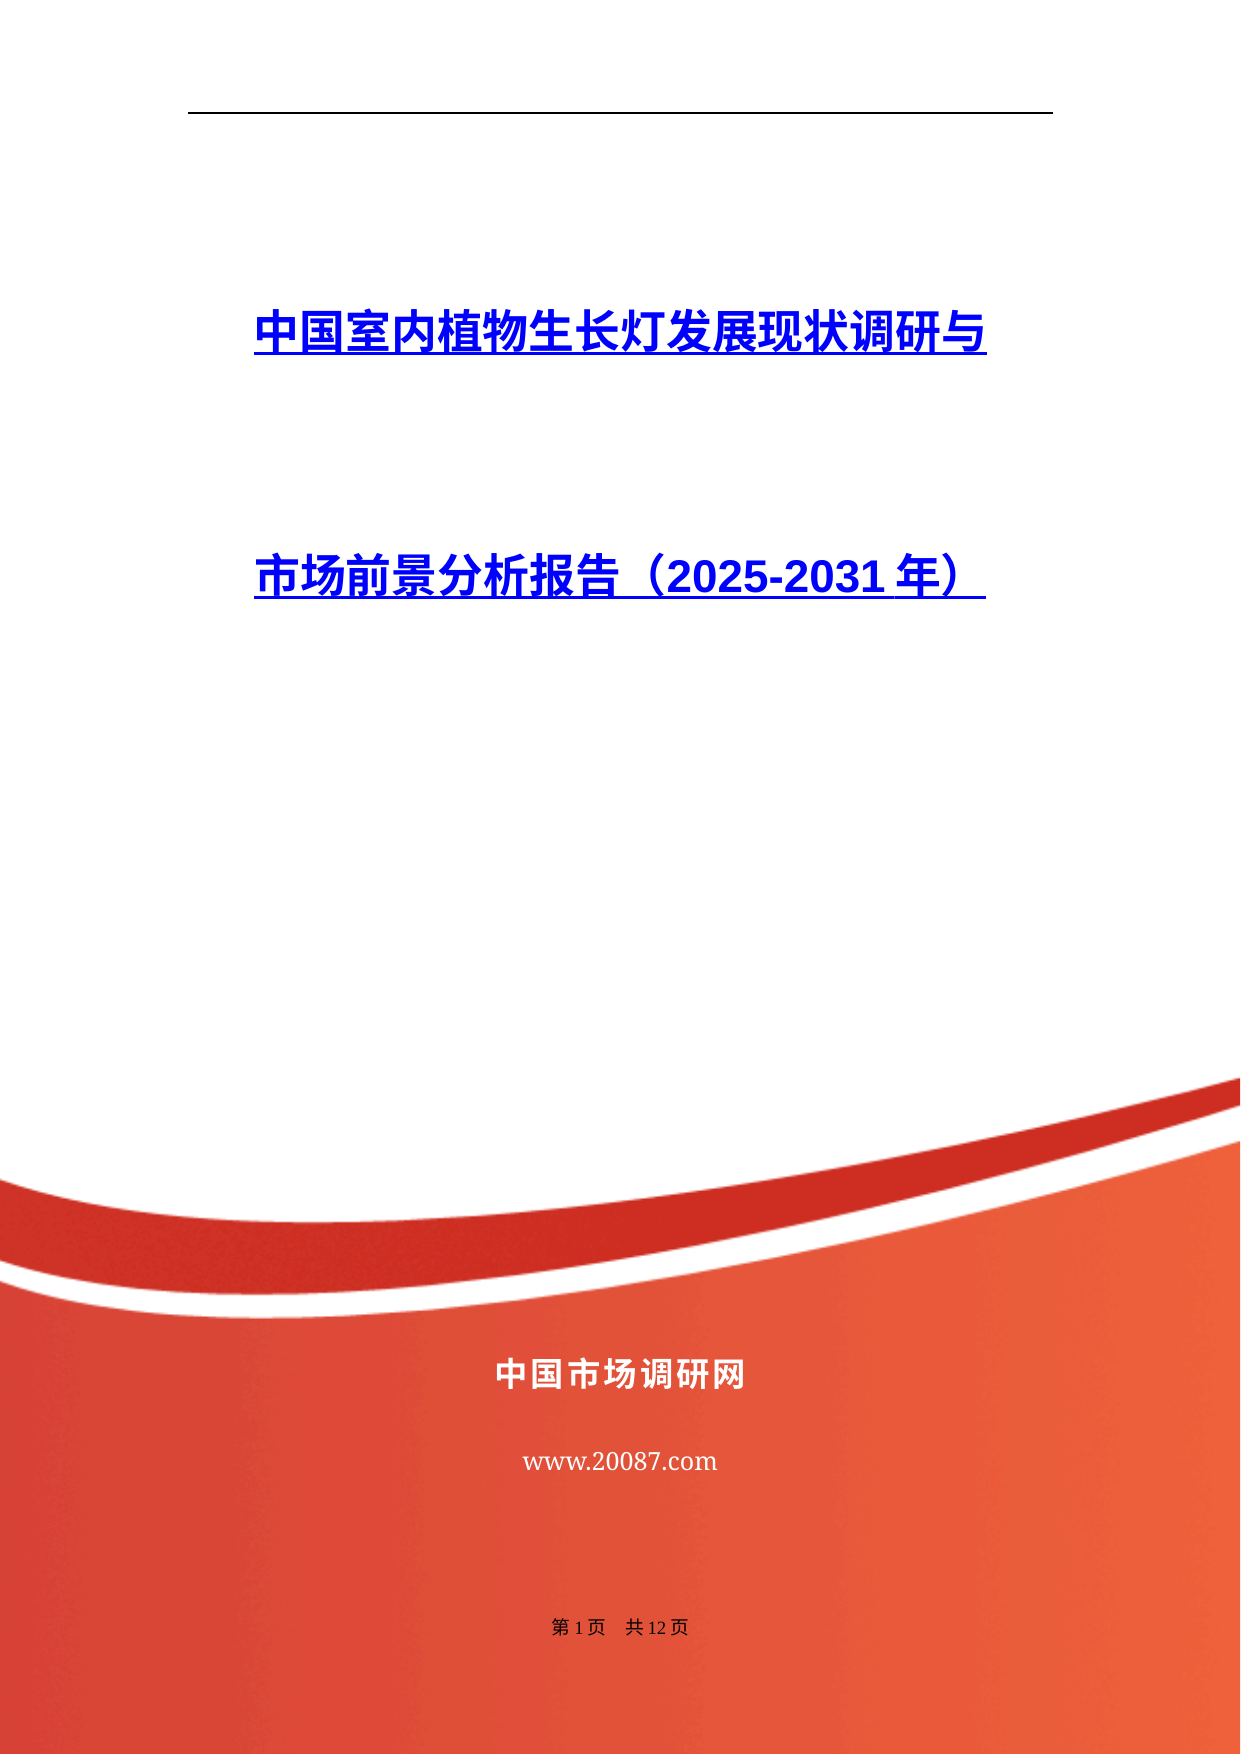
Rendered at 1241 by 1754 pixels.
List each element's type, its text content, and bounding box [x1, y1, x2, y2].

picture [0, 1006, 1241, 1754]
subtitle 中国市场调研网 [187, 1339, 1053, 1404]
table_header 中国室内植物生长灯发展现状调研与市场前景分析报告（2025-2031年） [188, 207, 1053, 773]
text www.20087.com [187, 1428, 1053, 1493]
